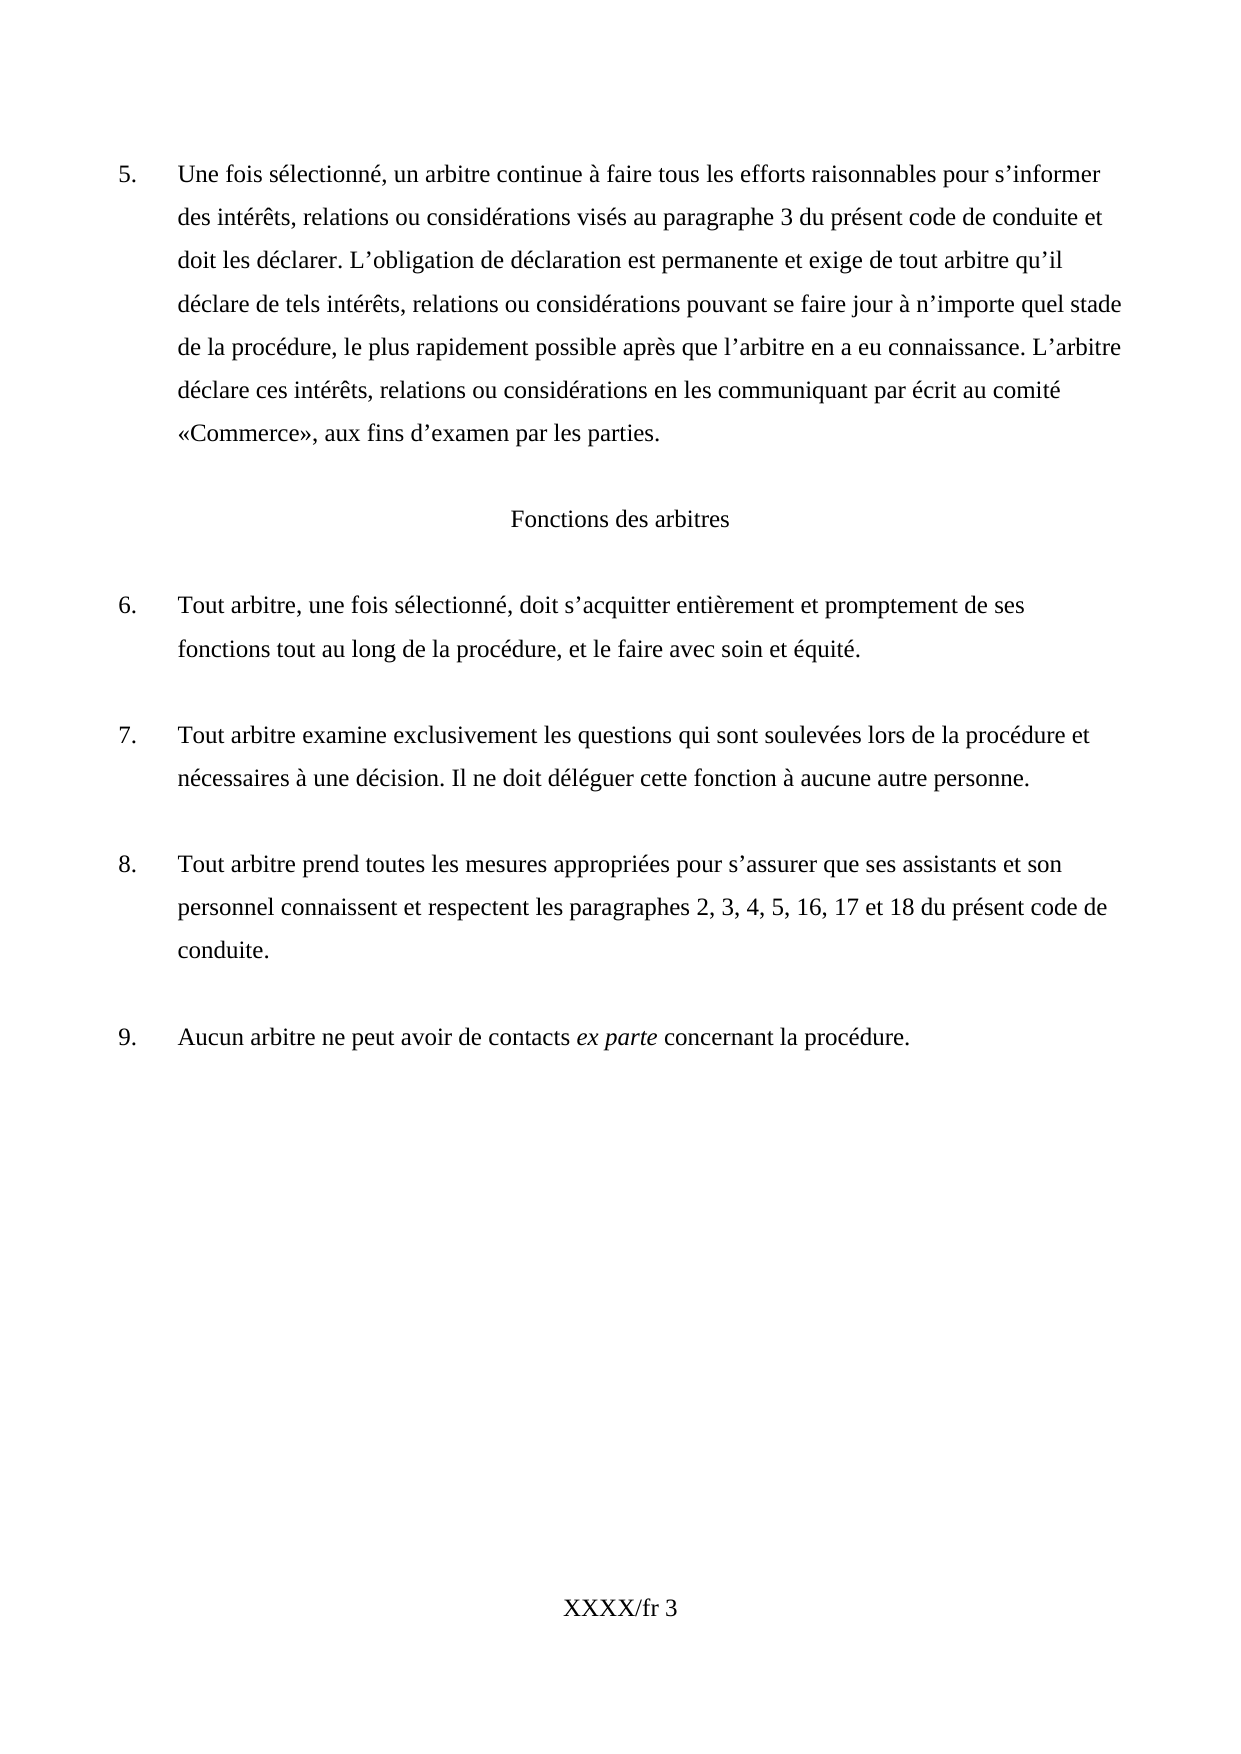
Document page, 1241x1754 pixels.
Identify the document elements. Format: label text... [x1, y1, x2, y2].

text 8. Tout arbitre prend toutes les mesures appropriées pour s’assurer que ses assistants et son personnel connaissent et respectent les paragraphes 2, 3, 4, 5, 16, 17 et 18 du présent code de conduite. [118, 849, 1122, 964]
text 5. Une fois sélectionné, un arbitre continue à faire tous les efforts raisonnables pour s’informer des intérêts, relations ou considérations visés au paragraphe 3 du présent code de conduite et doit les déclarer. L’obligation de déclaration est permanente et exige de tout arbitre qu’il déclare de tels intérêts, relations ou considérations pouvant se faire jour à n’importe quel stade de la procédure, le plus rapidement possible après que l’arbitre en a eu connaissance. L’arbitre déclare ces intérêts, relations ou considérations en les communiquant par écrit au comité «Commerce», aux fins d’examen par les parties. [118, 159, 1122, 447]
text 9. Aucun arbitre ne peut avoir de contacts ex parte concernant la procédure. [118, 1022, 1122, 1051]
text 6. Tout arbitre, une fois sélectionné, doit s’acquitter entièrement et promptement de ses fonctions tout au long de la procédure, et le faire avec soin et équité. [118, 591, 1122, 662]
text 7. Tout arbitre examine exclusivement les questions qui sont soulevées lors de la procédure et nécessaires à une décision. Il ne doit déléguer cette fonction à aucune autre personne. [118, 720, 1122, 792]
text Fonctions des arbitres [118, 504, 1122, 533]
